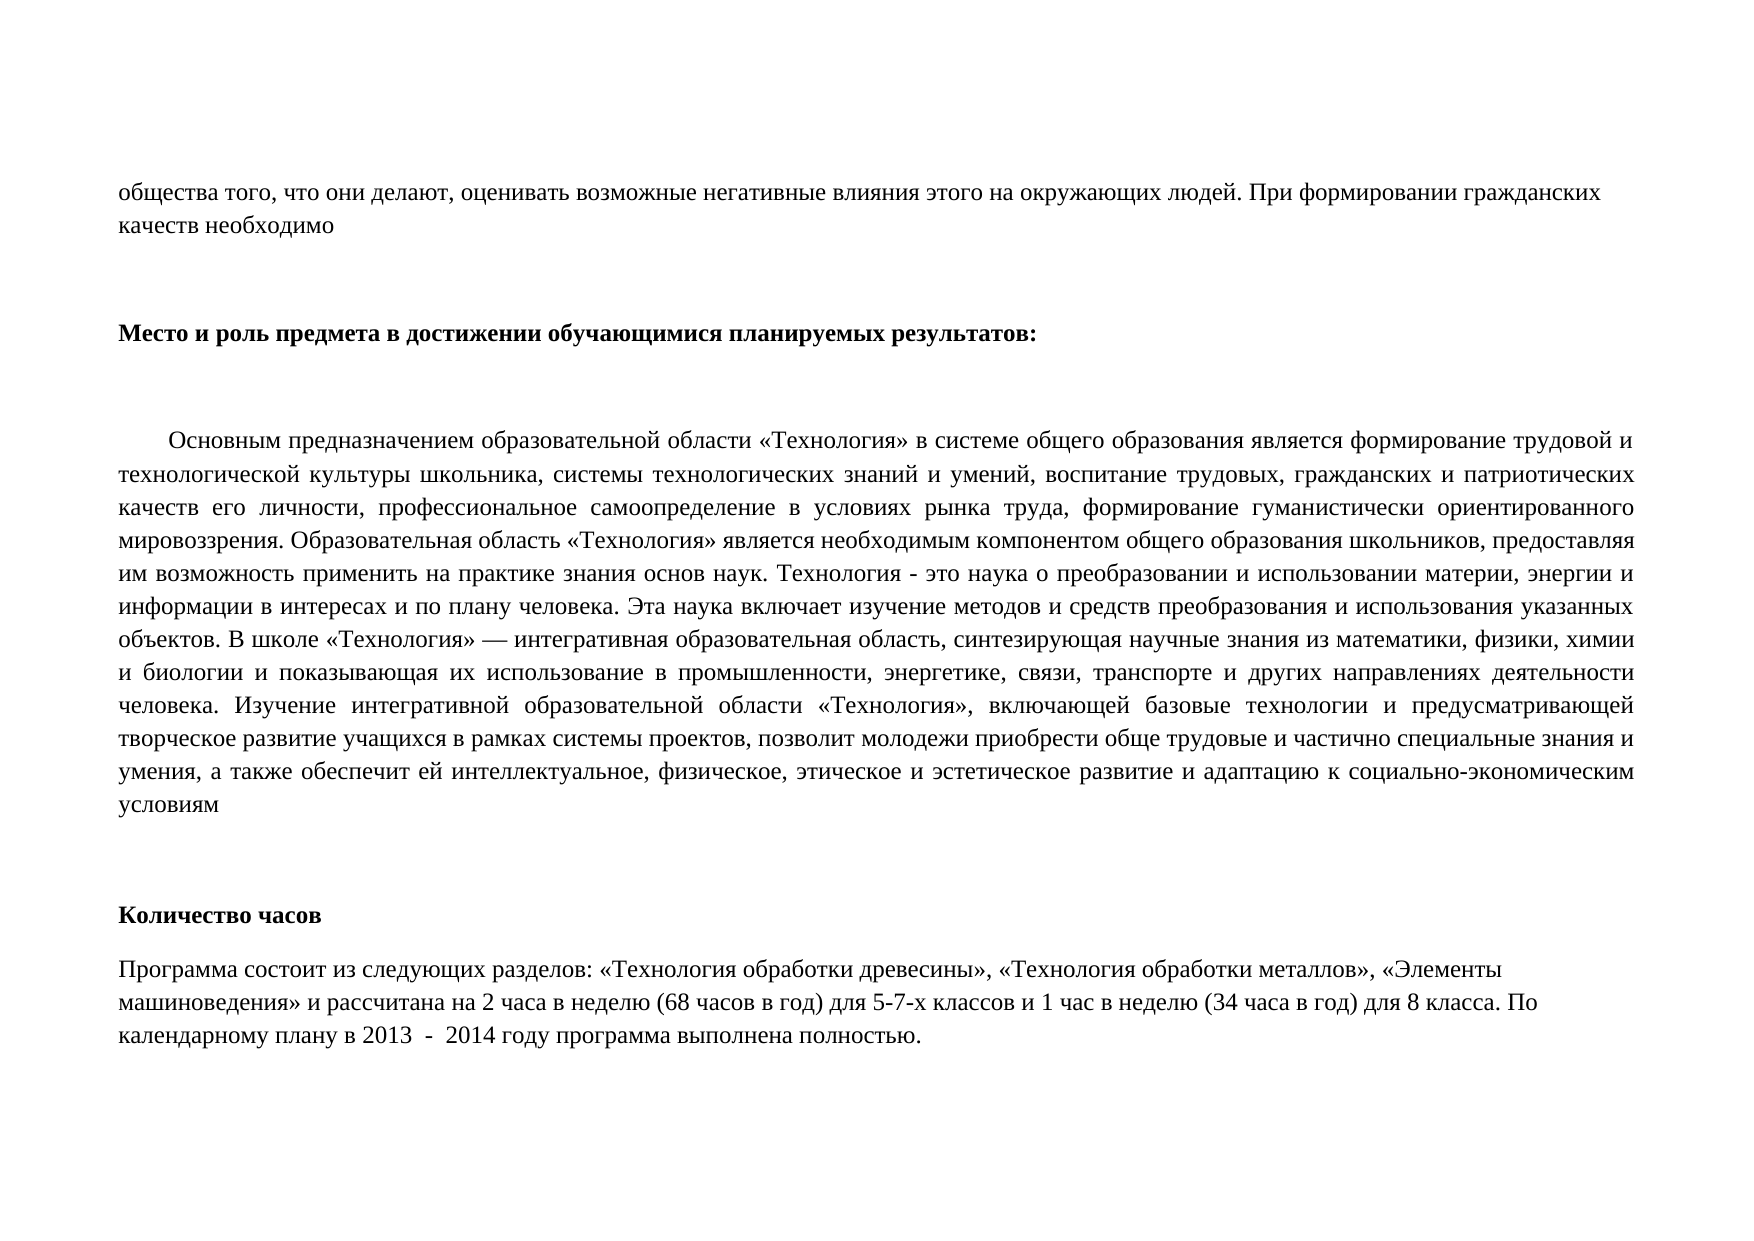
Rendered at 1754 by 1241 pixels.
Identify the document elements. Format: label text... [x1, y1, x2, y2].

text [118, 177, 1636, 239]
text Основным предназначением образовательной области «Технология» в системе общего образования является формирование трудовой и технологической культуры школьника, системы технологических знаний и умений, воспитание трудовых, гражданских и патриотических качеств его личности, профессиональное самоопределение в условиях рынка труда, формирование гуманистически ориентированного мировоззрения. Образовательная область «Технология» является необходимым компонентом общего образования школьников, предоставляя им возможность применить на практике знания основ наук. Технология - это наука о преобразовании и использовании материи, энергии и информации в интересах и по плану человека. Эта наука включает изучение методов и средств преобразования и использования указанных объектов. В школе «Технология» — интегративная образовательная область, синтезирующая научные знания из математики, физики, химии и биологии и показывающая их использование в промышленности, энергетике, связи, транспорте и других направлениях деятельности человека. Изучение интегративной образовательной области «Технология», включающей базовые технологии и предусматривающей творческое развитие учащихся в рамках системы проектов, позволит молодежи приобрести обще трудовые и частично специальные знания и умения, а также обеспечит ей интеллектуальное, физическое, этическое и эстетическое развитие и адаптацию к социально-экономическим условиям [118, 426, 1636, 818]
text Количество часов [118, 900, 1636, 929]
text Программа состоит из следующих разделов: «Технология обработки древесины», «Технология обработки металлов», «Элементы машиноведения» и рассчитана на 2 часа в неделю (68 часов в год) для 5-7-х классов и 1 час в неделю (34 часа в год) для 8 класса. По календарному плану в 2013 - 2014 году программа выполнена полностью. [118, 954, 1636, 1049]
text Место и роль предмета в достижении обучающимися планируемых результатов: [118, 318, 1636, 347]
